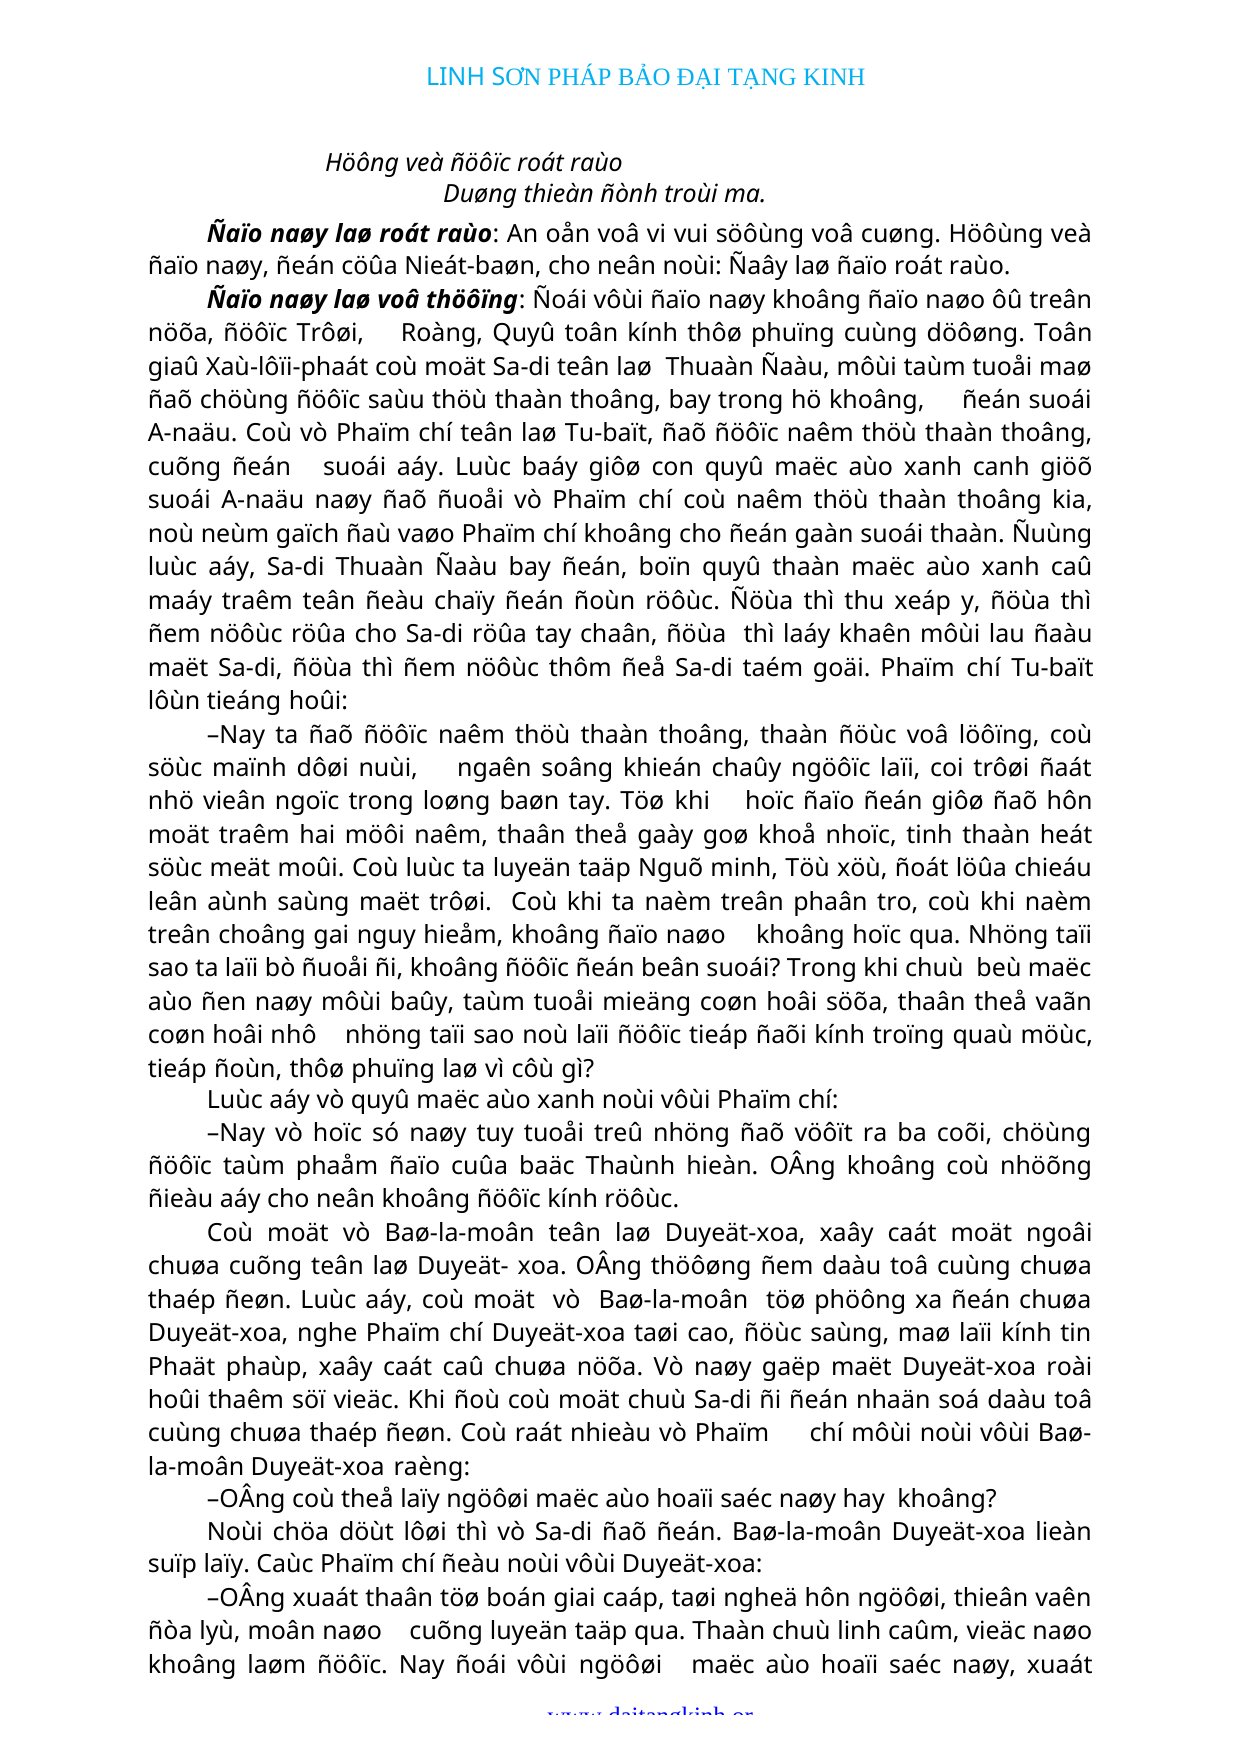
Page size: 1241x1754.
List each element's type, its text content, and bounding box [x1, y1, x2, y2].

text Duøng thieàn ñònh troùi ma. [443, 178, 1105, 209]
picture [535, 69, 540, 79]
text –Nay ta ñaõ ñöôïc naêm thöù thaàn thoâng, thaàn ñöùc voâ löôïng, coù söùc maïnh dôøi nuùi, ngaên soâng khieán chaûy ngöôïc laïi, coi trôøi ñaát nhö vieân ngoïc trong loøng baøn tay. Töø khi hoïc ñaïo ñeán giôø ñaõ hôn moät traêm hai möôi naêm, thaân theå gaày goø khoå nhoïc, tinh thaàn heát söùc meät moûi. Coù luùc ta luyeän taäp Nguõ minh, Töù xöù, ñoát löûa chieáu leân aùnh saùng maët trôøi. Coù khi ta naèm treân phaân tro, coù khi naèm treân choâng gai nguy hieåm, khoâng ñaïo naøo khoâng hoïc qua. Nhöng taïi sao ta laïi bò ñuoåi ñi, khoâng ñöôïc ñeán beân suoái? Trong khi chuù beù maëc aùo ñen naøy môùi baûy, taùm tuoåi mieäng coøn hoâi söõa, thaân theå vaãn coøn hoâi nhô nhöng taïi sao noù laïi ñöôïc tieáp ñaõi kính troïng quaù möùc, tieáp ñoùn, thôø phuïng laø vì côù gì? [148, 717, 1093, 1084]
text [148, 1580, 1093, 1680]
text –OÂng coù theå laïy ngöôøi maëc aùo hoaïi saéc naøy hay khoâng? [207, 1482, 1105, 1513]
text Höông veà ñöôïc roát raùo [325, 146, 1105, 178]
text Noùi chöa döùt lôøi thì vò Sa-di ñaõ ñeán. Baø-la-moân Duyeät-xoa lieàn suïp laïy. Caùc Phaïm chí ñeàu noùi vôùi Duyeät-xoa: [148, 1513, 1093, 1580]
text Coù moät vò Baø-la-moân teân laø Duyeät-xoa, xaây caát moät ngoâi chuøa cuõng teân laø Duyeät- xoa. OÂng thöôøng ñem daàu toâ cuùng chuøa thaép ñeøn. Luùc aáy, coù moät vò Baø-la-moân töø phöông xa ñeán chuøa Duyeät-xoa, nghe Phaïm chí Duyeät-xoa taøi cao, ñöùc saùng, maø laïi kính tin Phaät phaùp, xaây caát caû chuøa nöõa. Vò naøy gaëp maët Duyeät-xoa roài hoûi thaêm söï vieäc. Khi ñoù coù moät chuù Sa-di ñi ñeán nhaän soá daàu toâ cuùng chuøa thaép ñeøn. Coù raát nhieàu vò Phaïm chí môùi noùi vôùi Baø-la-moân Duyeät-xoa raèng: [148, 1215, 1093, 1482]
text Luùc aáy vò quyû maëc aùo xanh noùi vôùi Phaïm chí: [207, 1084, 1105, 1115]
text Ñaïo naøy laø roát raùo: An oån voâ vi vui söôùng voâ cuøng. Höôùng veà ñaïo naøy, ñeán cöûa Nieát-baøn, cho neân noùi: Ñaây laø ñaïo roát raùo. [148, 215, 1093, 282]
text Ñaïo naøy laø voâ thöôïng: Ñoái vôùi ñaïo naøy khoâng ñaïo naøo ôû treân nöõa, ñöôïc Trôøi, Roàng, Quyû toân kính thôø phuïng cuùng döôøng. Toân giaû Xaù-lôïi-phaát coù moät Sa-di teân laø Thuaàn Ñaàu, môùi taùm tuoåi maø ñaõ chöùng ñöôïc saùu thöù thaàn thoâng, bay trong hö khoâng, ñeán suoái A-naäu. Coù vò Phaïm chí teân laø Tu-baït, ñaõ ñöôïc naêm thöù thaàn thoâng, cuõng ñeán suoái aáy. Luùc baáy giôø con quyû maëc aùo xanh canh giöõ suoái A-naäu naøy ñaõ ñuoåi vò Phaïm chí coù naêm thöù thaàn thoâng kia, noù neùm gaïch ñaù vaøo Phaïm chí khoâng cho ñeán gaàn suoái thaàn. Ñuùng luùc aáy, Sa-di Thuaàn Ñaàu bay ñeán, boïn quyû thaàn maëc aùo xanh caû maáy traêm teân ñeàu chaïy ñeán ñoùn röôùc. Ñöùa thì thu xeáp y, ñöùa thì ñem nöôùc röûa cho Sa-di röûa tay chaân, ñöùa thì laáy khaên môùi lau ñaàu maët Sa-di, ñöùa thì ñem nöôùc thôm ñeå Sa-di taém goäi. Phaïm chí Tu-baït lôùn tieáng hoûi: [148, 282, 1093, 717]
text –Nay vò hoïc só naøy tuy tuoåi treû nhöng ñaõ vöôït ra ba coõi, chöùng ñöôïc taùm phaåm ñaïo cuûa baäc Thaùnh hieàn. OÂng khoâng coù nhöõng ñieàu aáy cho neân khoâng ñöôïc kính röôùc. [148, 1115, 1093, 1215]
